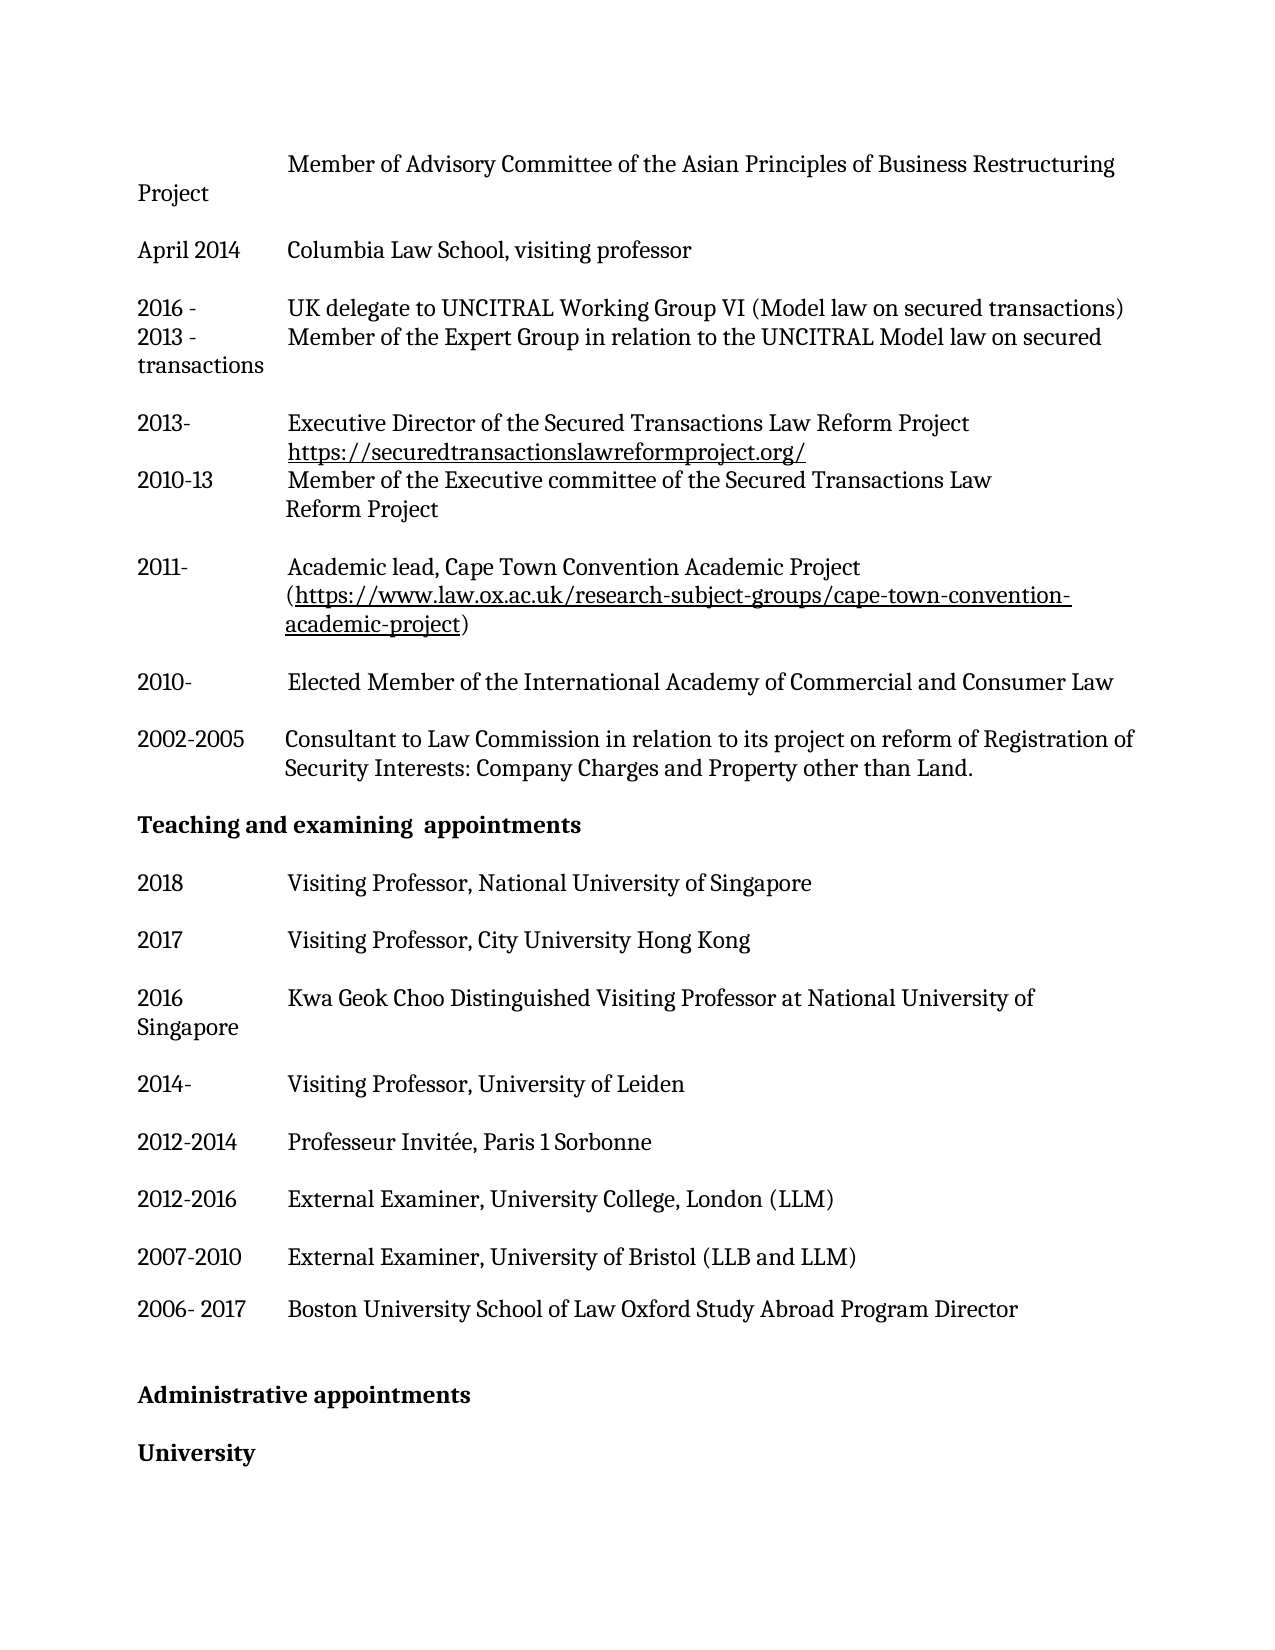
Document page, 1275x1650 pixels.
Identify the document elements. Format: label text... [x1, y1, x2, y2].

text 2012-2014 Professeur Invitée, Paris 1 Sorbonne [137, 1127, 1138, 1156]
text 2017 Visiting Professor, City University Hong Kong [137, 926, 1138, 955]
text Reform Project [285, 495, 1138, 524]
text April 2014 Columbia Law School, visiting professor [137, 236, 1138, 265]
text 2013 - Member of the Expert Group in relation to the UNCITRAL Model law on secured transactions [137, 322, 1138, 380]
text 2016 - UK delegate to UNCITRAL Working Group VI (Model law on secured transactions) [137, 294, 1138, 322]
text Administrative appointments [137, 1381, 1138, 1410]
text 2010-13 Member of the Executive committee of the Secured Transactions Law [137, 466, 1138, 495]
text 2018 Visiting Professor, National University of Singapore [137, 869, 1138, 897]
text 2006- 2017 Boston University School of Law Oxford Study Abroad Program Director [137, 1295, 1138, 1324]
text 2012-2016 External Examiner, University College, London (LLM) [137, 1185, 1138, 1214]
list Consultant to Law Commission in relation to its project on reform of Registration of Security Interests: Company Charges and Property other than Land. [137, 725, 1138, 782]
text Teaching and examining appointments [137, 811, 1138, 840]
text University [137, 1439, 1138, 1467]
text 2011- Academic lead, Cape Town Convention Academic Project (https://www.law.ox.ac.uk/research-subject-groups/cape-town-convention-academic-project) [137, 552, 1138, 639]
text 2016 Kwa Geok Choo Distinguished Visiting Professor at National University of Singapore [137, 984, 1138, 1041]
text 2013- Executive Director of the Secured Transactions Law Reform Project https://securedtransactionslawreformproject.org/ [137, 409, 1138, 466]
text Member of Advisory Committee of the Asian Principles of Business Restructuring Project [137, 150, 1138, 207]
text 2014- Visiting Professor, University of Leiden [137, 1070, 1138, 1099]
text 2007-2010 External Examiner, University of Bristol (LLB and LLM) [137, 1242, 1138, 1271]
text 2010- Elected Member of the International Academy of Commercial and Consumer Law [137, 667, 1138, 696]
